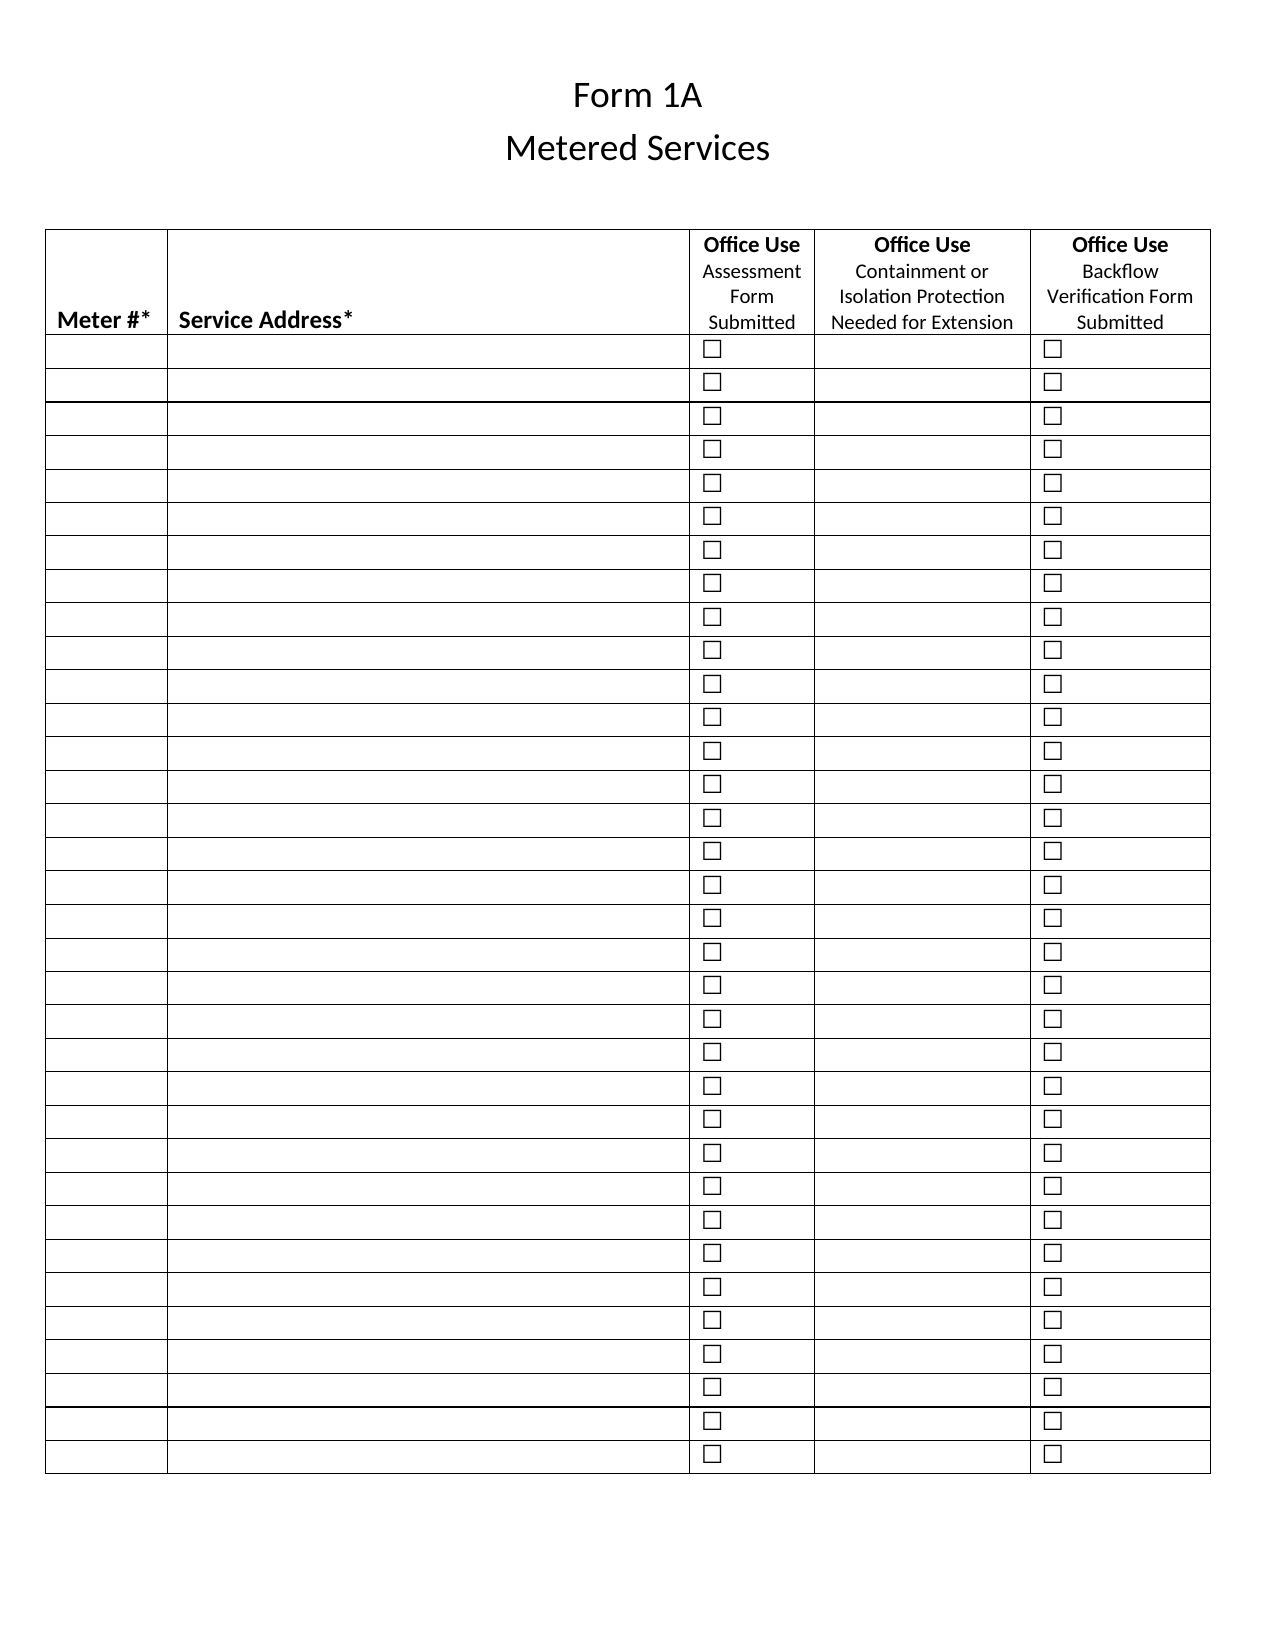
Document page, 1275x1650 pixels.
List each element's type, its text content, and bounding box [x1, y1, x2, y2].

table_cell [815, 436, 1030, 468]
table_cell ☐ [1031, 704, 1210, 736]
table_cell [168, 771, 689, 803]
table_cell ☐ [1031, 637, 1210, 669]
text Form 1A Metered Services [504, 71, 771, 170]
table_cell [168, 403, 689, 435]
table_cell [168, 1307, 689, 1339]
table_cell ☐ [690, 1441, 814, 1473]
table_cell [46, 1005, 167, 1038]
table_cell [46, 637, 167, 669]
table_cell [815, 570, 1030, 602]
table_cell ☐ [1031, 1005, 1210, 1038]
table_cell ☐ [690, 1408, 814, 1439]
table_cell [168, 1072, 689, 1105]
table_cell [46, 1374, 167, 1406]
table_cell [46, 905, 167, 937]
table_cell [815, 503, 1030, 535]
table_cell [815, 1441, 1030, 1473]
table_cell [46, 570, 167, 602]
table_header Service Address* [168, 230, 689, 334]
table_cell ☐ [690, 939, 814, 971]
table_cell [815, 1240, 1030, 1272]
table_cell ☐ [690, 637, 814, 669]
table_cell [815, 403, 1030, 435]
table_cell [815, 704, 1030, 736]
table_cell ☐ [1031, 1307, 1210, 1339]
table_cell ☐ [690, 503, 814, 535]
table_cell [168, 972, 689, 1004]
table_cell [815, 470, 1030, 502]
table_cell [168, 804, 689, 837]
table_cell [168, 670, 689, 703]
table_cell [815, 939, 1030, 971]
table_cell [46, 939, 167, 971]
table_cell [46, 704, 167, 736]
table_cell [815, 737, 1030, 770]
table_cell ☐ [1031, 737, 1210, 770]
table_cell ☐ [1031, 570, 1210, 602]
table_cell ☐ [690, 972, 814, 1004]
table_cell [815, 1005, 1030, 1038]
table_cell ☐ [690, 704, 814, 736]
table_cell [168, 536, 689, 569]
table_cell [46, 1273, 167, 1306]
table_cell [46, 503, 167, 535]
table_cell [815, 335, 1030, 368]
table_cell [46, 1106, 167, 1138]
table_cell [168, 871, 689, 904]
table_cell ☐ [690, 1374, 814, 1406]
table_cell [168, 637, 689, 669]
table_cell ☐ [1031, 1206, 1210, 1239]
table_cell ☐ [690, 1307, 814, 1339]
table_cell ☐ [1031, 1374, 1210, 1406]
table_cell ☐ [1031, 335, 1210, 368]
table_header Meter #* [46, 230, 167, 334]
table_cell [815, 536, 1030, 569]
table_cell [46, 403, 167, 435]
table_cell [46, 335, 167, 368]
table_cell [46, 804, 167, 837]
table_cell ☐ [690, 403, 814, 435]
table_cell [46, 972, 167, 1004]
table_cell ☐ [690, 369, 814, 401]
table_cell ☐ [690, 1340, 814, 1373]
table_cell [815, 1206, 1030, 1239]
table_cell ☐ [690, 1139, 814, 1172]
table_cell [815, 1273, 1030, 1306]
table_cell [168, 1005, 689, 1038]
table_cell [46, 536, 167, 569]
table_cell [168, 1106, 689, 1138]
table_cell [46, 1408, 167, 1439]
table_cell ☐ [1031, 603, 1210, 636]
table_cell [815, 871, 1030, 904]
table_cell [46, 670, 167, 703]
table_cell [815, 1173, 1030, 1205]
table_cell [168, 1273, 689, 1306]
table_cell ☐ [690, 905, 814, 937]
table_cell [46, 1441, 167, 1473]
table_header Office Use Containment or Isolation Protection Needed for Extension [815, 230, 1030, 334]
table_cell ☐ [1031, 670, 1210, 703]
table_cell [815, 1408, 1030, 1439]
table_cell ☐ [1031, 939, 1210, 971]
table_cell [46, 369, 167, 401]
table_cell ☐ [690, 1106, 814, 1138]
table_cell [168, 1240, 689, 1272]
table_cell [168, 1039, 689, 1071]
table_cell ☐ [690, 1240, 814, 1272]
table_cell [168, 704, 689, 736]
table_cell ☐ [690, 1173, 814, 1205]
table_cell [815, 1106, 1030, 1138]
table_cell [46, 1307, 167, 1339]
table_cell ☐ [1031, 1139, 1210, 1172]
table_cell ☐ [1031, 871, 1210, 904]
table_cell ☐ [1031, 1340, 1210, 1373]
table_cell ☐ [1031, 436, 1210, 468]
table_cell ☐ [690, 737, 814, 770]
table_cell ☐ [1031, 1106, 1210, 1138]
table_cell [46, 1139, 167, 1172]
table_cell [168, 470, 689, 502]
table_cell ☐ [690, 871, 814, 904]
table_cell [168, 1408, 689, 1439]
table_cell [815, 1072, 1030, 1105]
table_cell ☐ [690, 1206, 814, 1239]
table_cell [46, 603, 167, 636]
table_cell [46, 470, 167, 502]
table_cell [168, 436, 689, 468]
table_cell [46, 838, 167, 870]
table_cell ☐ [690, 436, 814, 468]
table_cell ☐ [690, 1039, 814, 1071]
table_cell [46, 871, 167, 904]
table_cell [46, 1340, 167, 1373]
table_cell [168, 905, 689, 937]
table_cell [815, 838, 1030, 870]
table_cell ☐ [1031, 1039, 1210, 1071]
table_cell [168, 503, 689, 535]
table_cell [815, 972, 1030, 1004]
table_cell [168, 1206, 689, 1239]
table_cell ☐ [1031, 503, 1210, 535]
table_cell [46, 1240, 167, 1272]
table_cell ☐ [1031, 1441, 1210, 1473]
table_cell [46, 436, 167, 468]
table_cell ☐ [690, 603, 814, 636]
table_cell ☐ [690, 670, 814, 703]
table_cell [815, 1307, 1030, 1339]
table_cell ☐ [1031, 369, 1210, 401]
table_cell [815, 1340, 1030, 1373]
table_cell [46, 1072, 167, 1105]
table_cell ☐ [1031, 905, 1210, 937]
table_cell ☐ [1031, 972, 1210, 1004]
table_cell ☐ [690, 536, 814, 569]
table_cell [168, 335, 689, 368]
table_cell [46, 771, 167, 803]
table_cell ☐ [690, 335, 814, 368]
table_cell ☐ [690, 771, 814, 803]
table_cell ☐ [1031, 804, 1210, 837]
table_cell [168, 1340, 689, 1373]
table_cell ☐ [1031, 771, 1210, 803]
table_cell [168, 1441, 689, 1473]
table_cell ☐ [1031, 1173, 1210, 1205]
table_cell [815, 1039, 1030, 1071]
table_cell [46, 1173, 167, 1205]
table_cell ☐ [1031, 838, 1210, 870]
table_cell ☐ [1031, 403, 1210, 435]
table_cell ☐ [1031, 470, 1210, 502]
table_cell ☐ [690, 1072, 814, 1105]
table_cell [168, 1374, 689, 1406]
table_cell [168, 1173, 689, 1205]
table_cell ☐ [690, 470, 814, 502]
table_cell [168, 838, 689, 870]
table_cell ☐ [1031, 536, 1210, 569]
table_cell [815, 804, 1030, 837]
table_cell [168, 570, 689, 602]
table_cell [815, 369, 1030, 401]
table_cell ☐ [690, 570, 814, 602]
table_cell [815, 670, 1030, 703]
table_cell [815, 603, 1030, 636]
table_cell [815, 1139, 1030, 1172]
table_cell [168, 737, 689, 770]
table_header Office Use Backflow Verification Form Submitted [1031, 230, 1210, 334]
table_cell ☐ [690, 1273, 814, 1306]
table_cell [168, 603, 689, 636]
table_cell [168, 1139, 689, 1172]
table_cell [815, 771, 1030, 803]
table_cell ☐ [1031, 1408, 1210, 1439]
table_cell [815, 1374, 1030, 1406]
table_cell [168, 369, 689, 401]
table_header Office Use Assessment Form Submitted [690, 230, 814, 334]
table_cell [168, 939, 689, 971]
table_cell ☐ [690, 804, 814, 837]
table_cell ☐ [1031, 1240, 1210, 1272]
table_cell [815, 637, 1030, 669]
table_cell ☐ [690, 1005, 814, 1038]
table_cell ☐ [1031, 1273, 1210, 1306]
table_cell ☐ [1031, 1072, 1210, 1105]
table_cell [46, 1206, 167, 1239]
table_cell [815, 905, 1030, 937]
table_cell ☐ [690, 838, 814, 870]
table_cell [46, 737, 167, 770]
table_cell [46, 1039, 167, 1071]
